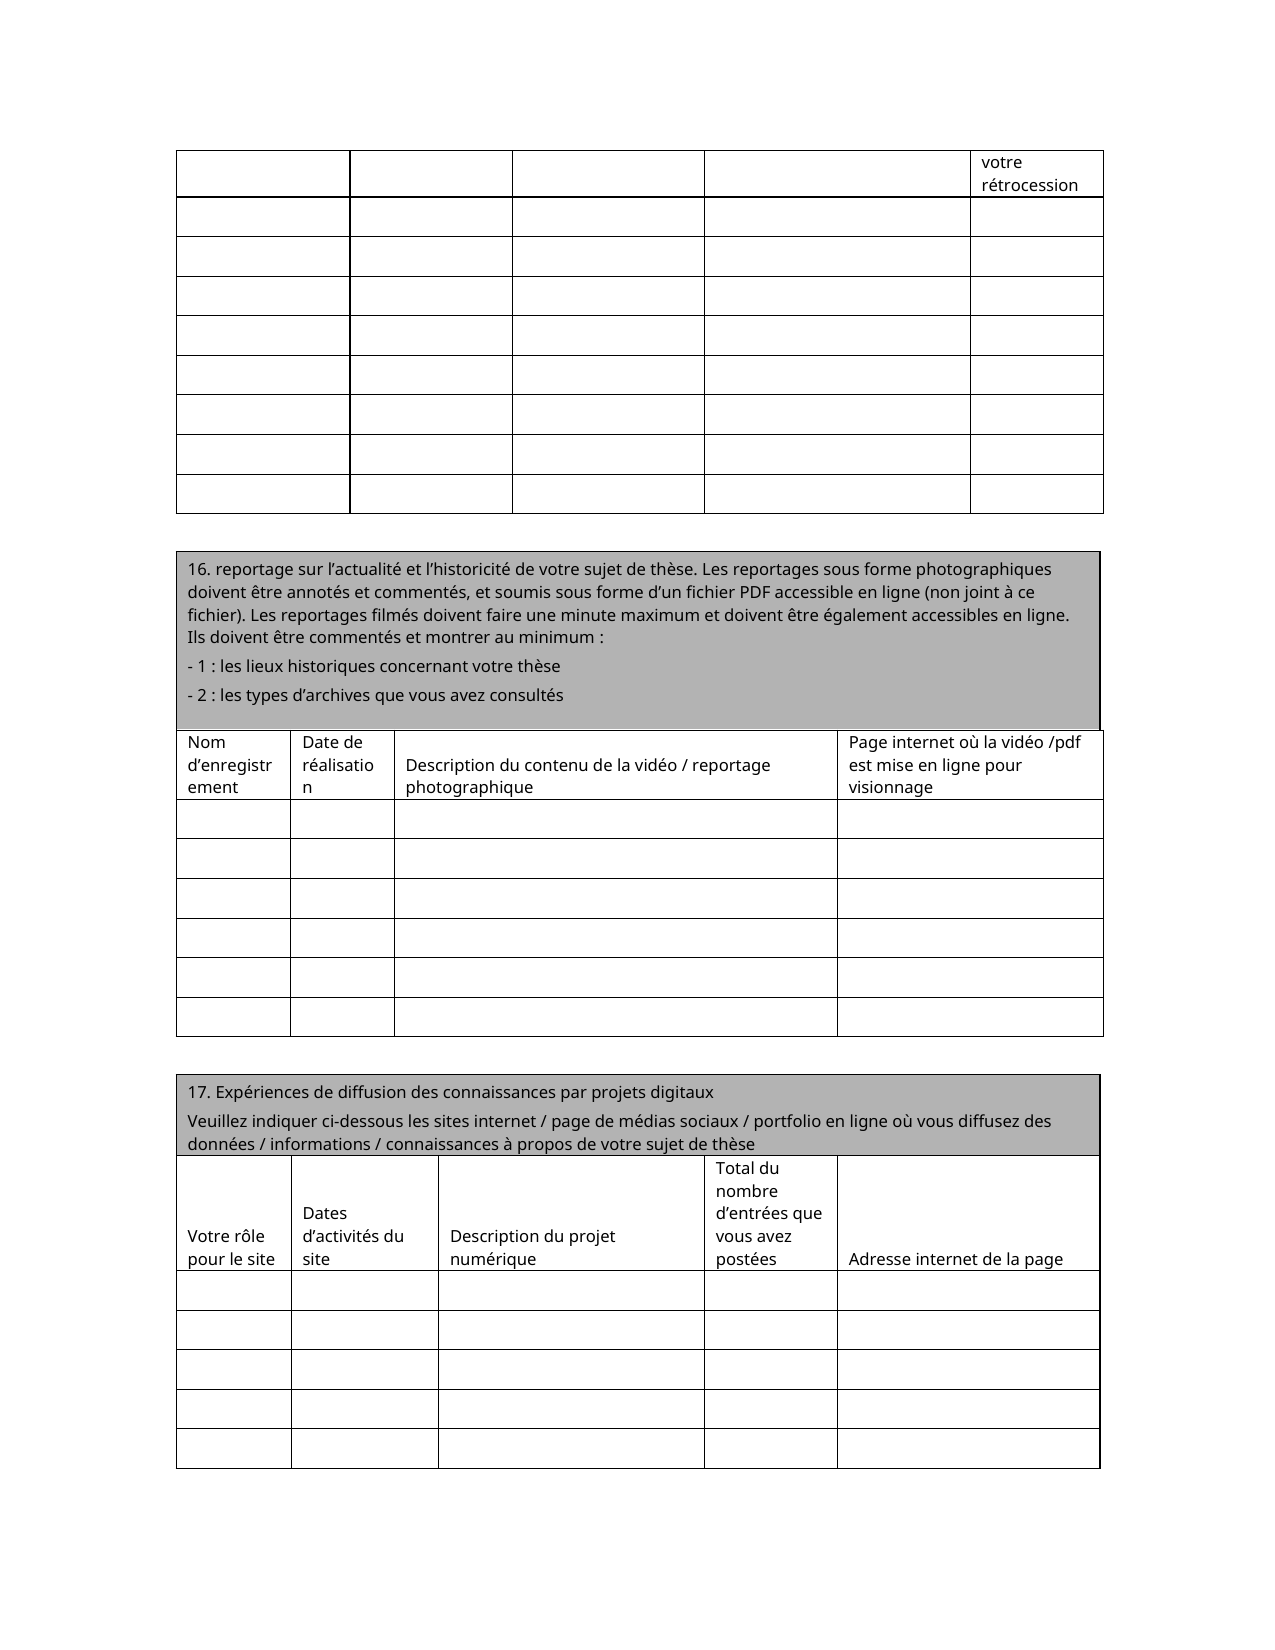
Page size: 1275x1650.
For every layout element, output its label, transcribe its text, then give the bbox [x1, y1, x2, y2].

table_cell [971, 435, 1103, 473]
table_cell [705, 198, 970, 236]
table_cell [177, 435, 349, 473]
table_cell [177, 395, 349, 434]
table_cell [513, 277, 704, 315]
table_cell [177, 1271, 291, 1309]
table_cell [351, 356, 512, 394]
table_cell [705, 277, 970, 315]
table_cell [177, 1311, 291, 1349]
table_cell Total du nombre d’entrées que vous avez postées [705, 1156, 837, 1270]
table_cell [291, 919, 394, 957]
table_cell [177, 151, 349, 196]
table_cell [513, 151, 704, 196]
table_cell [291, 958, 394, 997]
table_cell Dates d’activités du site [292, 1156, 438, 1270]
table_cell [513, 198, 704, 236]
table_cell [971, 237, 1103, 276]
table_cell [705, 237, 970, 276]
table_cell [292, 1350, 438, 1389]
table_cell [971, 151, 1103, 196]
table_cell [291, 800, 394, 838]
table_cell [292, 1271, 438, 1309]
table_cell [177, 1429, 291, 1468]
table_cell Description du projet numérique [439, 1156, 704, 1270]
table_cell [513, 356, 704, 394]
table_cell [351, 316, 512, 355]
table_cell Page internet où la vidéo /pdf est mise en ligne pour visionnage [838, 731, 1103, 799]
table_cell Adresse internet de la page [838, 1156, 1099, 1270]
table_cell [351, 237, 512, 276]
table_cell [838, 800, 1103, 838]
table_cell [838, 1350, 1099, 1389]
table_cell [177, 475, 349, 513]
table_header 17. Expériences de diffusion des connaissances par projets digitaux Veuillez indiquer ci-dessous les sites internet / page de médias sociaux / portfolio en ligne où vous diffusez des données / informations / connaissances à propos de votre sujet de thèse [177, 1075, 1099, 1155]
table_cell [971, 316, 1103, 355]
table_cell [705, 435, 970, 473]
table_cell [439, 1429, 704, 1468]
table_cell [439, 1271, 704, 1309]
table_cell [971, 475, 1103, 513]
table_cell [705, 1390, 837, 1428]
table_cell [395, 839, 837, 878]
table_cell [705, 151, 970, 196]
table_cell [971, 356, 1103, 394]
table_cell [838, 879, 1103, 917]
table_cell [838, 1271, 1099, 1309]
table_cell Nom d’enregistrement [177, 731, 290, 799]
table_cell [177, 316, 349, 355]
table_cell [177, 919, 290, 957]
table_cell Description du contenu de la vidéo / reportage photographique [395, 731, 837, 799]
table_cell [292, 1311, 438, 1349]
table_cell [395, 879, 837, 917]
table_cell [395, 998, 837, 1036]
table_cell [351, 277, 512, 315]
table_cell [838, 839, 1103, 878]
table_cell Date de réalisation [291, 731, 394, 799]
table_cell [177, 1350, 291, 1389]
table_cell [177, 800, 290, 838]
table_cell [291, 879, 394, 917]
table_cell [177, 958, 290, 997]
table_cell [705, 1271, 837, 1309]
table_cell [395, 958, 837, 997]
table_cell [705, 1311, 837, 1349]
table_cell [513, 316, 704, 355]
table_cell [395, 919, 837, 957]
table_cell [177, 839, 290, 878]
table_cell [838, 998, 1103, 1036]
table_cell [177, 998, 290, 1036]
table_cell [838, 958, 1103, 997]
table_cell [838, 1429, 1099, 1468]
table_cell [177, 237, 349, 276]
table_cell [292, 1429, 438, 1468]
table_cell [513, 435, 704, 473]
table_cell [705, 475, 970, 513]
table_cell [705, 1350, 837, 1389]
table_cell [439, 1311, 704, 1349]
table_cell [351, 435, 512, 473]
table_cell [705, 395, 970, 434]
table_cell [971, 277, 1103, 315]
table_cell [291, 839, 394, 878]
table_cell [439, 1390, 704, 1428]
table_cell [971, 395, 1103, 434]
table_cell [177, 879, 290, 917]
table_cell [351, 475, 512, 513]
table_cell [513, 475, 704, 513]
table_cell [291, 998, 394, 1036]
table_cell [838, 1311, 1099, 1349]
table_cell Votre rôle pour le site [177, 1156, 291, 1270]
table_cell [395, 800, 837, 838]
table_cell [351, 198, 512, 236]
table_cell [838, 1390, 1099, 1428]
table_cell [351, 151, 512, 196]
table_cell [177, 198, 349, 236]
table_cell [513, 395, 704, 434]
table_cell [513, 237, 704, 276]
table_cell [351, 395, 512, 434]
table_cell [971, 198, 1103, 236]
table_cell [177, 1390, 291, 1428]
table_cell [705, 1429, 837, 1468]
table_cell [292, 1390, 438, 1428]
table_cell [439, 1350, 704, 1389]
table_cell [705, 316, 970, 355]
table_cell [177, 356, 349, 394]
table_header 16. reportage sur l’actualité et l’historicité de votre sujet de thèse. Les reportages sous forme photographiques doivent être annotés et commentés, et soumis sous forme d’un fichier PDF accessible en ligne (non joint à ce fichier). Les reportages filmés doivent faire une minute maximum et doivent être également accessibles en ligne. Ils doivent être commentés et montrer au minimum : - 1 : les lieux historiques concernant votre thèse - 2 : les types d’archives que vous avez consultés [177, 552, 1099, 729]
table_cell [838, 919, 1103, 957]
table_cell [705, 356, 970, 394]
table_cell [177, 277, 349, 315]
